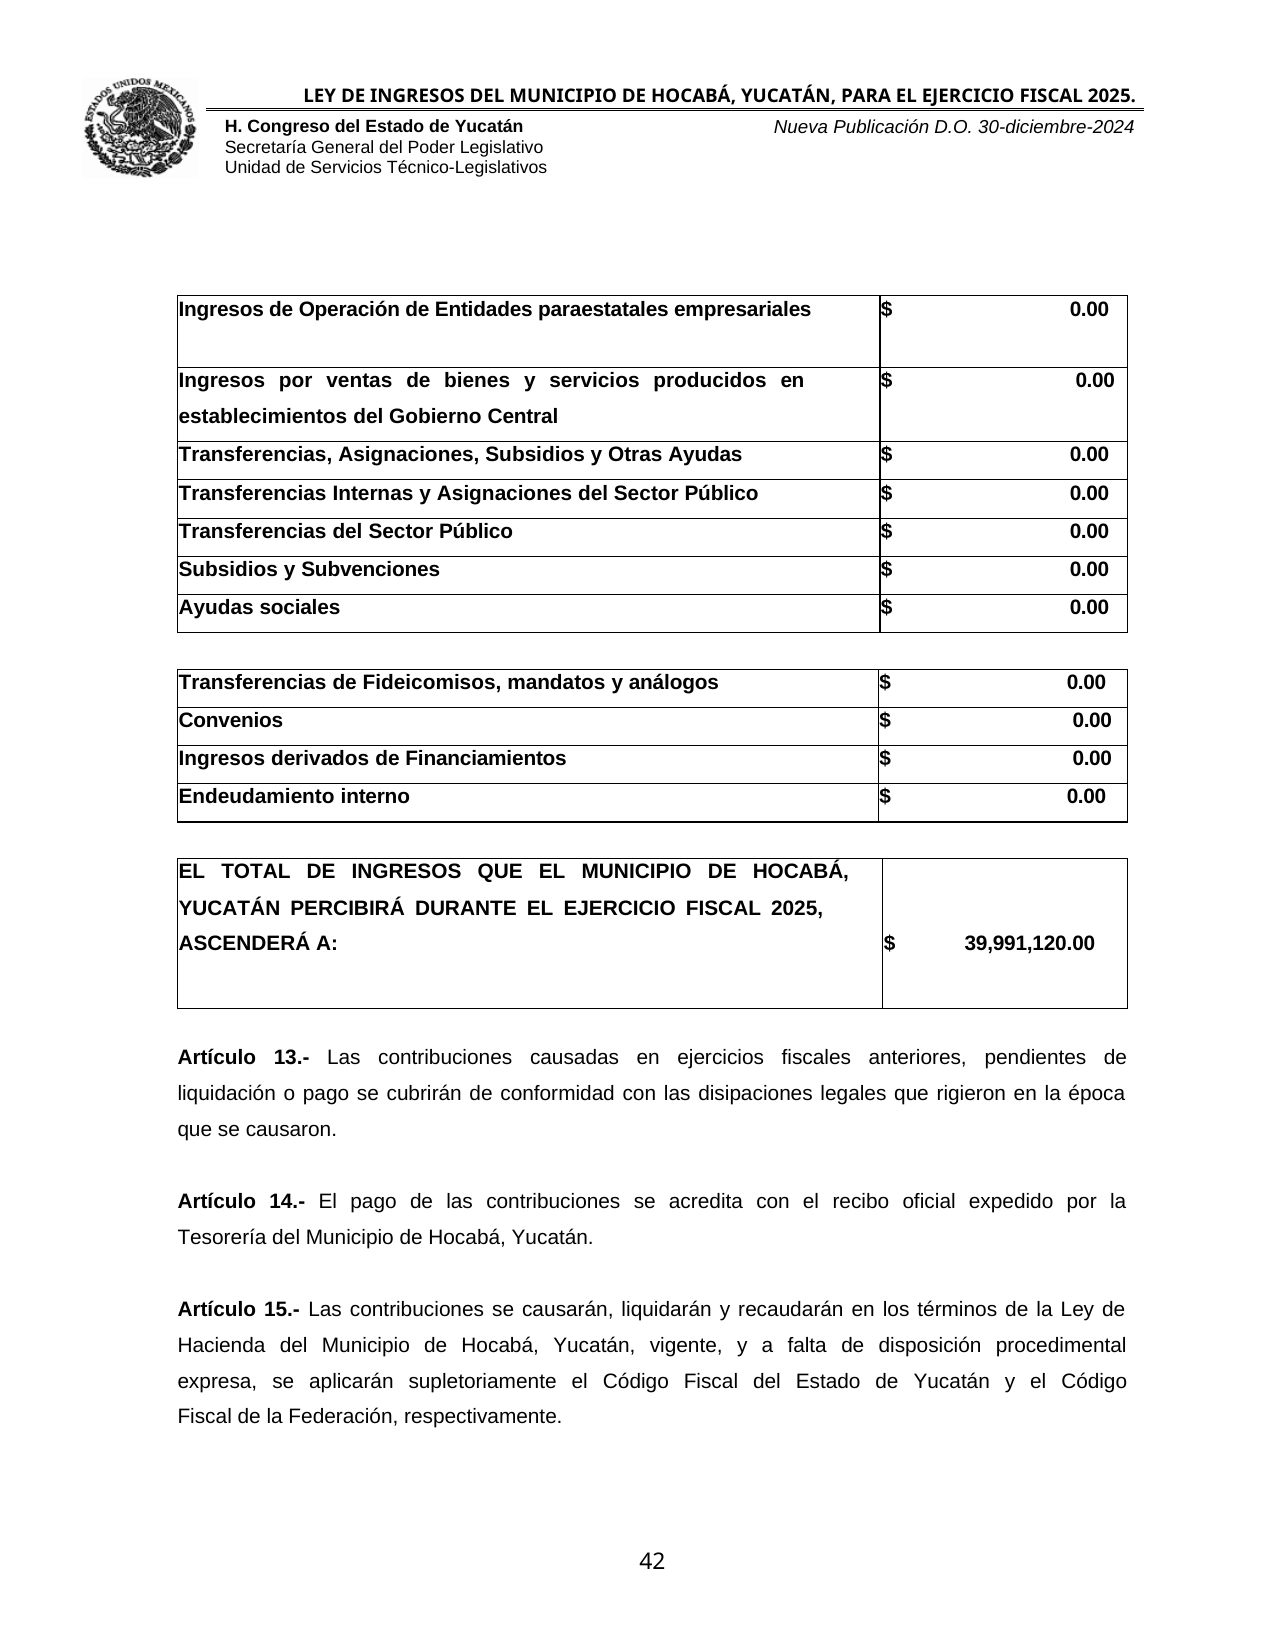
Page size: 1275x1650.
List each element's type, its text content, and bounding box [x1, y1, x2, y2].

table_cell Ingresos de Operación de Entidades paraestatales empresariales [178, 296, 879, 367]
table_header $ 39,991,120.00 [883, 859, 1127, 1008]
table_cell Transferencias, Asignaciones, Subsidios y Otras Ayudas [178, 442, 879, 479]
table_cell $ 0.00 [879, 784, 1127, 821]
table_cell Convenios [178, 708, 878, 745]
table_header EL TOTAL DE INGRESOS QUE EL MUNICIPIO DE HOCABÁ, YUCATÁN PERCIBIRÁ DURANTE EL EJERCICIO FISCAL 2025, ASCENDERÁ A: [178, 859, 882, 1008]
table_cell Endeudamiento interno [178, 784, 878, 821]
table_cell $ 0.00 [879, 708, 1127, 745]
table_cell $ 0.00 [881, 595, 1127, 632]
table_cell $ 0.00 [881, 296, 1127, 367]
table_header $ 0.00 [879, 670, 1127, 707]
text Artículo 15.- Las contribuciones se causarán, liquidarán y recaudarán en los términos de la Ley de Hacienda del Municipio de Hocabá, Yucatán, vigente, y a falta de disposición procedimental expresa, se aplicarán supletoriamente el Código Fiscal del Estado de Yucatán y el Código Fiscal de la Federación, respectivamente. [177, 1297, 1127, 1428]
table_cell $ 0.00 [881, 368, 1127, 441]
table_cell Ayudas sociales [178, 595, 879, 632]
table_cell Transferencias del Sector Público [178, 519, 879, 556]
table_cell Transferencias Internas y Asignaciones del Sector Público [178, 480, 879, 517]
table_cell $ 0.00 [881, 442, 1127, 479]
table_cell Ingresos por ventas de bienes y servicios producidos en establecimientos del Gobierno Central [178, 368, 879, 441]
table_cell Subsidios y Subvenciones [178, 557, 879, 594]
table_cell $ 0.00 [879, 746, 1127, 783]
text Artículo 13.- Las contribuciones causadas en ejercicios fiscales anteriores, pendientes de liquidación o pago se cubrirán de conformidad con las disipaciones legales que rigieron en la época que se causaron. [177, 1045, 1127, 1141]
table_cell Ingresos derivados de Financiamientos [178, 746, 878, 783]
text Artículo 14.- El pago de las contribuciones se acredita con el recibo oficial expedido por la Tesorería del Municipio de Hocabá, Yucatán. [177, 1189, 1127, 1249]
table_cell $ 0.00 [881, 557, 1127, 594]
table_cell $ 0.00 [881, 519, 1127, 556]
table_header Transferencias de Fideicomisos, mandatos y análogos [178, 670, 878, 707]
table_cell $ 0.00 [881, 480, 1127, 517]
